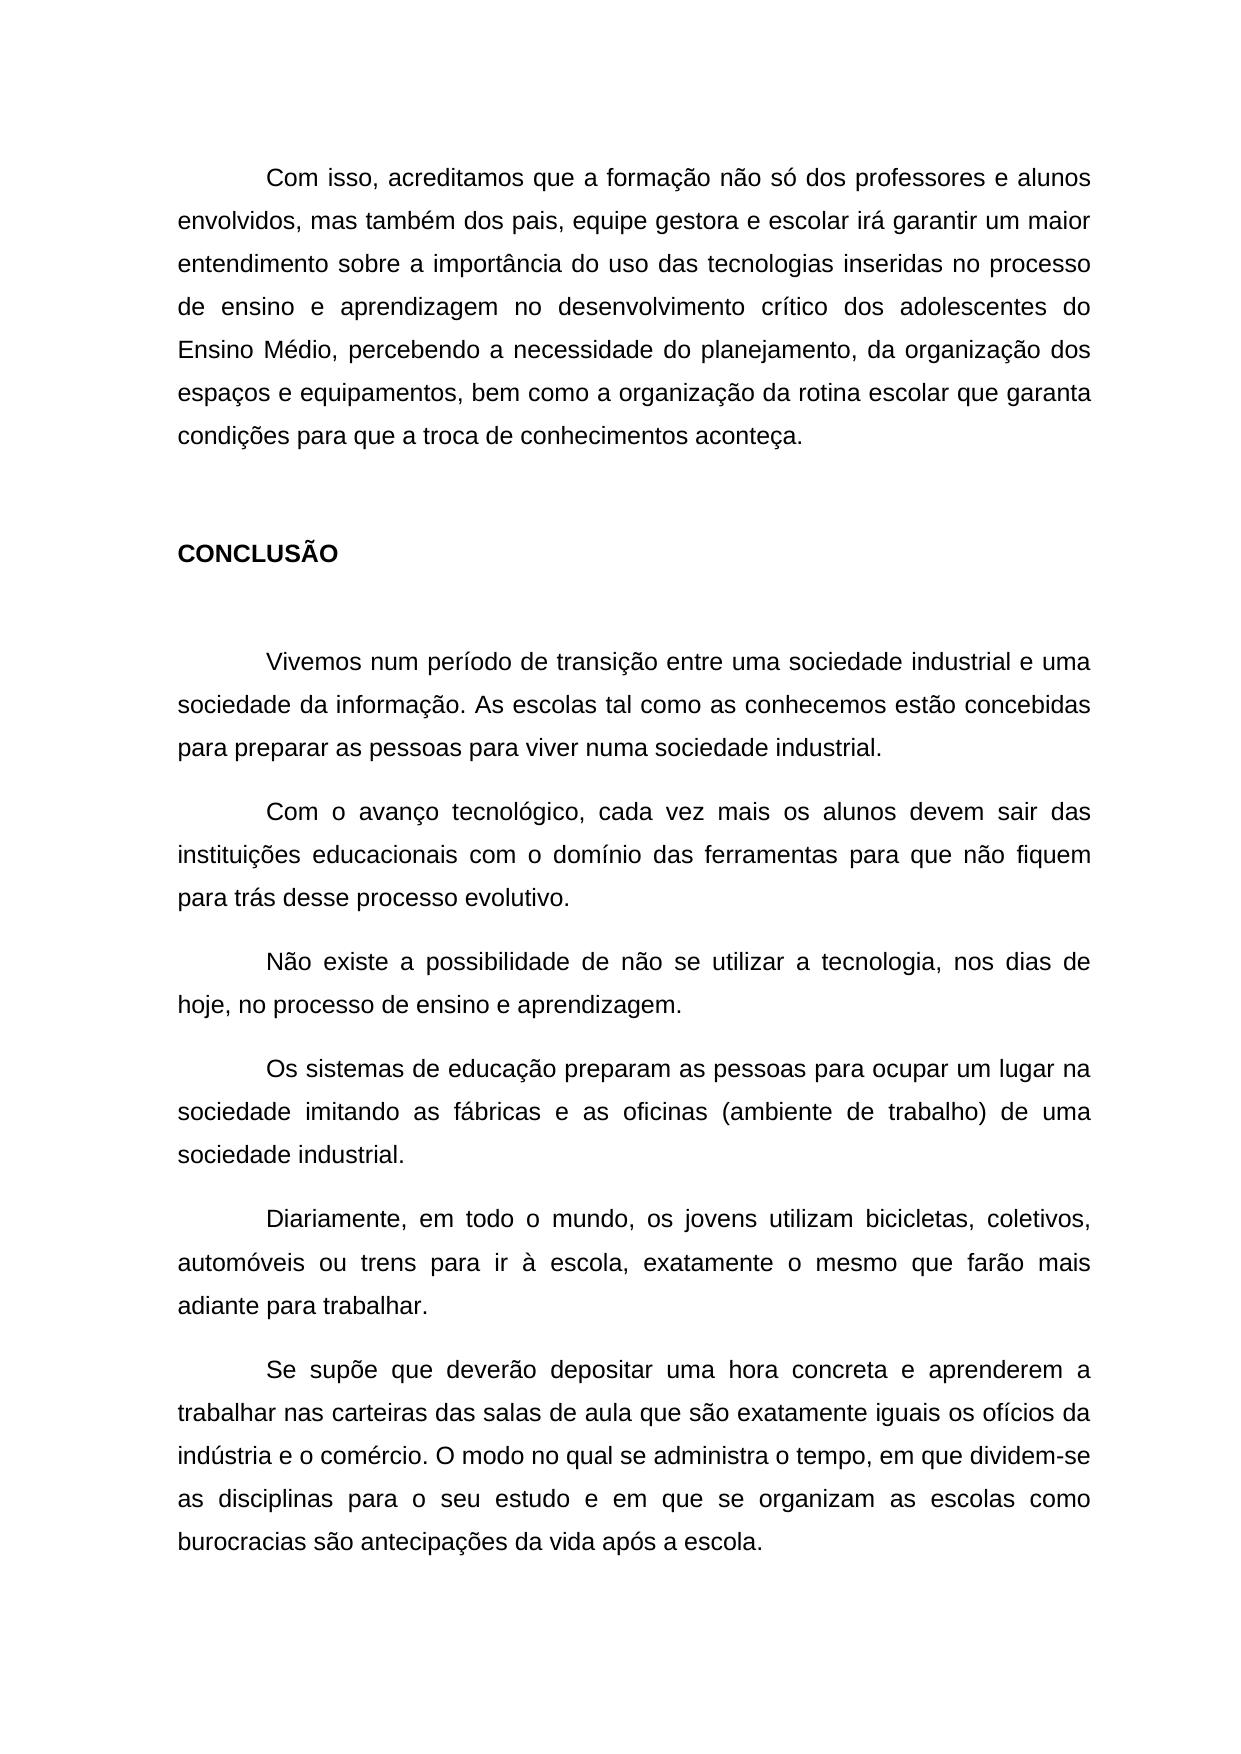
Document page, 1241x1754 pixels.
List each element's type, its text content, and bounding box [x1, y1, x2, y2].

text Se supõe que deverão depositar uma hora concreta e aprenderem a trabalhar nas carteiras das salas de aula que são exatamente iguais os ofícios da indústria e o comércio. O modo no qual se administra o tempo, em que dividem-se as disciplinas para o seu estudo e em que se organizam as escolas como burocracias são antecipações da vida após a escola. [177, 1355, 1092, 1556]
text CONCLUSÃO [177, 539, 1092, 568]
text Com o avanço tecnológico, cada vez mais os alunos devem sair das instituições educacionais com o domínio das ferramentas para que não fiquem para trás desse processo evolutivo. [177, 797, 1092, 912]
text Vivemos num período de transição entre uma sociedade industrial e uma sociedade da informação. As escolas tal como as conhecemos estão concebidas para preparar as pessoas para viver numa sociedade industrial. [177, 647, 1092, 762]
text Não existe a possibilidade de não se utilizar a tecnologia, nos dias de hoje, no processo de ensino e aprendizagem. [177, 947, 1092, 1019]
text Diariamente, em todo o mundo, os jovens utilizam bicicletas, coletivos, automóveis ou trens para ir à escola, exatamente o mesmo que farão mais adiante para trabalhar. [177, 1204, 1092, 1319]
text Os sistemas de educação preparam as pessoas para ocupar um lugar na sociedade imitando as fábricas e as oficinas (ambiente de trabalho) de uma sociedade industrial. [177, 1054, 1092, 1169]
text Com isso, acreditamos que a formação não só dos professores e alunos envolvidos, mas também dos pais, equipe gestora e escolar irá garantir um maior entendimento sobre a importância do uso das tecnologias inseridas no processo de ensino e aprendizagem no desenvolvimento crítico dos adolescentes do Ensino Médio, percebendo a necessidade do planejamento, da organização dos espaços e equipamentos, bem como a organização da rotina escolar que garanta condições para que a troca de conhecimentos aconteça. [177, 162, 1092, 450]
